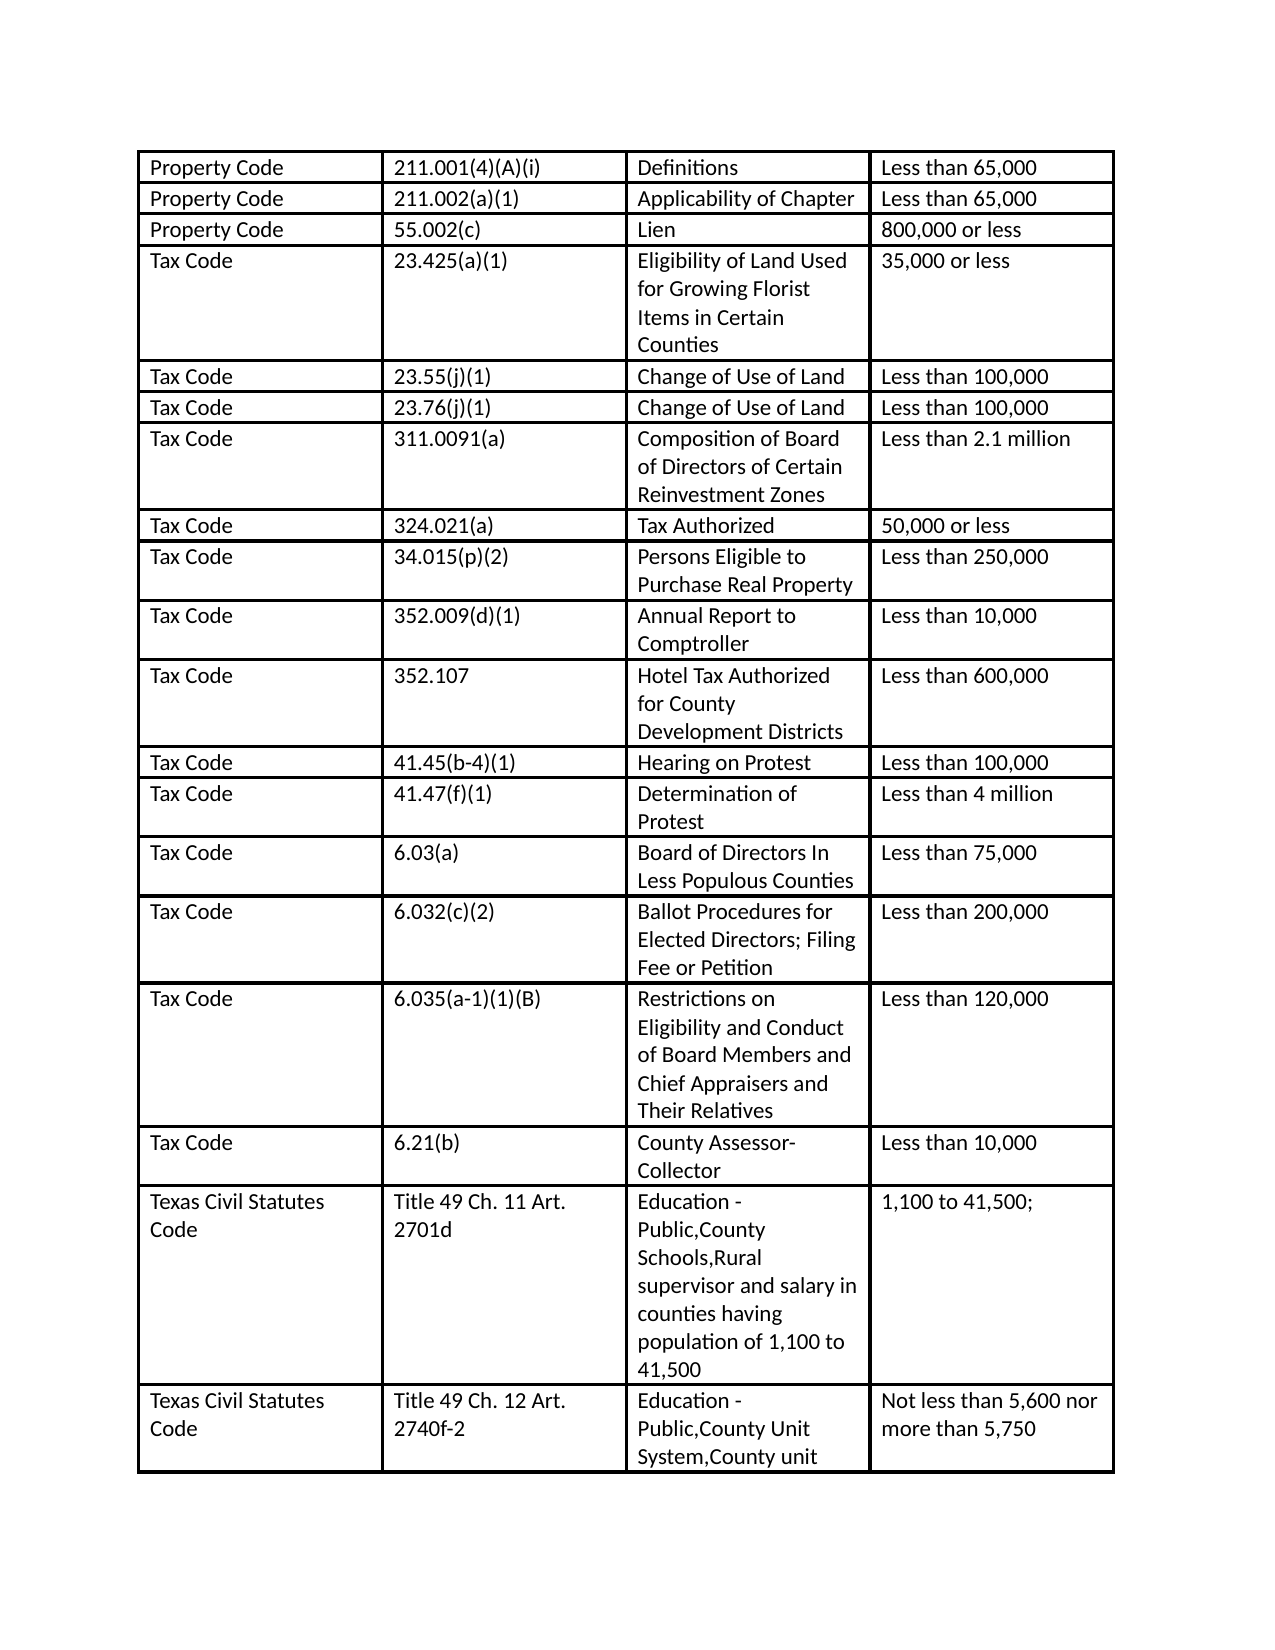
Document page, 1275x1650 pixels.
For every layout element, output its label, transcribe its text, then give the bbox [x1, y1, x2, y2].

table_cell Tax Code [140, 362, 381, 390]
table_cell Eligibility of Land Used for Growing Florist Items in Certain Counties [628, 247, 868, 359]
table_cell Texas Civil Statutes Code [140, 1187, 381, 1383]
table_cell Restrictions on Eligibility and Conduct of Board Members and Chief Appraisers and Their Relatives [628, 985, 868, 1125]
table_cell 35,000 or less [872, 247, 1112, 359]
table_cell County Assessor-Collector [628, 1128, 868, 1184]
table_cell Less than 100,000 [872, 362, 1112, 390]
table_cell 1,100 to 41,500; [872, 1187, 1112, 1383]
table_cell Less than 250,000 [872, 543, 1112, 598]
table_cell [628, 1386, 868, 1470]
table_cell 41.45(b-4)(1) [384, 748, 625, 776]
table_cell Persons Eligible to Purchase Real Property [628, 543, 868, 598]
table_cell Less than 10,000 [872, 602, 1112, 658]
table_cell 6.035(a-1)(1)(B) [384, 985, 625, 1125]
table_cell Tax Code [140, 1128, 381, 1184]
table_cell Change of Use of Land [628, 362, 868, 390]
table_cell 6.21(b) [384, 1128, 625, 1184]
table_cell Tax Code [140, 779, 381, 835]
table_cell Tax Code [140, 247, 381, 359]
table_cell Less than 75,000 [872, 838, 1112, 894]
table_cell Education - Public,County Schools,Rural supervisor and salary in counties having population of 1,100 to 41,500 [628, 1187, 868, 1383]
table_cell Less than 200,000 [872, 898, 1112, 981]
table_cell Determination of Protest [628, 779, 868, 835]
table_cell 311.0091(a) [384, 424, 625, 508]
table_cell 23.55(j)(1) [384, 362, 625, 390]
table_cell Less than 65,000 [872, 184, 1112, 212]
table_cell Definitions [628, 153, 868, 181]
table_cell Lien [628, 215, 868, 243]
table_cell Tax Code [140, 661, 381, 745]
table_cell Less than 65,000 [872, 153, 1112, 181]
table_cell Tax Code [140, 393, 381, 421]
table_cell 352.009(d)(1) [384, 602, 625, 658]
table_cell 6.03(a) [384, 838, 625, 894]
table_cell Less than 10,000 [872, 1128, 1112, 1184]
table_cell Ballot Procedures for Elected Directors; Filing Fee or Petition [628, 898, 868, 981]
table_cell Less than 4 million [872, 779, 1112, 835]
table_cell Tax Code [140, 602, 381, 658]
table_cell Tax Authorized [628, 511, 868, 539]
table_cell Change of Use of Land [628, 393, 868, 421]
table_cell Annual Report to Comptroller [628, 602, 868, 658]
table_cell Hotel Tax Authorized for County Development Districts [628, 661, 868, 745]
table_cell 55.002(c) [384, 215, 625, 243]
table_cell 800,000 or less [872, 215, 1112, 243]
table_cell 41.47(f)(1) [384, 779, 625, 835]
table_cell Composition of Board of Directors of Certain Reinvestment Zones [628, 424, 868, 508]
table_cell Applicability of Chapter [628, 184, 868, 212]
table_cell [384, 1386, 625, 1470]
table_cell 324.021(a) [384, 511, 625, 539]
table_cell Property Code [140, 184, 381, 212]
table_cell 34.015(p)(2) [384, 543, 625, 598]
table_cell 23.425(a)(1) [384, 247, 625, 359]
table_cell 352.107 [384, 661, 625, 745]
table_cell Tax Code [140, 838, 381, 894]
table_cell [140, 1386, 381, 1470]
table_cell Less than 600,000 [872, 661, 1112, 745]
table_cell Less than 2.1 million [872, 424, 1112, 508]
table_cell Property Code [140, 153, 381, 181]
table_cell Tax Code [140, 424, 381, 508]
table_cell Property Code [140, 215, 381, 243]
table_cell Tax Code [140, 543, 381, 598]
table_cell 211.002(a)(1) [384, 184, 625, 212]
table_cell Tax Code [140, 511, 381, 539]
table_cell 50,000 or less [872, 511, 1112, 539]
table_cell Less than 100,000 [872, 748, 1112, 776]
table_cell Tax Code [140, 985, 381, 1125]
table_cell Tax Code [140, 748, 381, 776]
table_cell Title 49 Ch. 11 Art. 2701d [384, 1187, 625, 1383]
table_cell Tax Code [140, 898, 381, 981]
table_cell 211.001(4)(A)(i) [384, 153, 625, 181]
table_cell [872, 1386, 1112, 1470]
table_cell Hearing on Protest [628, 748, 868, 776]
table_cell 6.032(c)(2) [384, 898, 625, 981]
table_cell Board of Directors In Less Populous Counties [628, 838, 868, 894]
table_cell Less than 100,000 [872, 393, 1112, 421]
table_cell 23.76(j)(1) [384, 393, 625, 421]
table_cell Less than 120,000 [872, 985, 1112, 1125]
